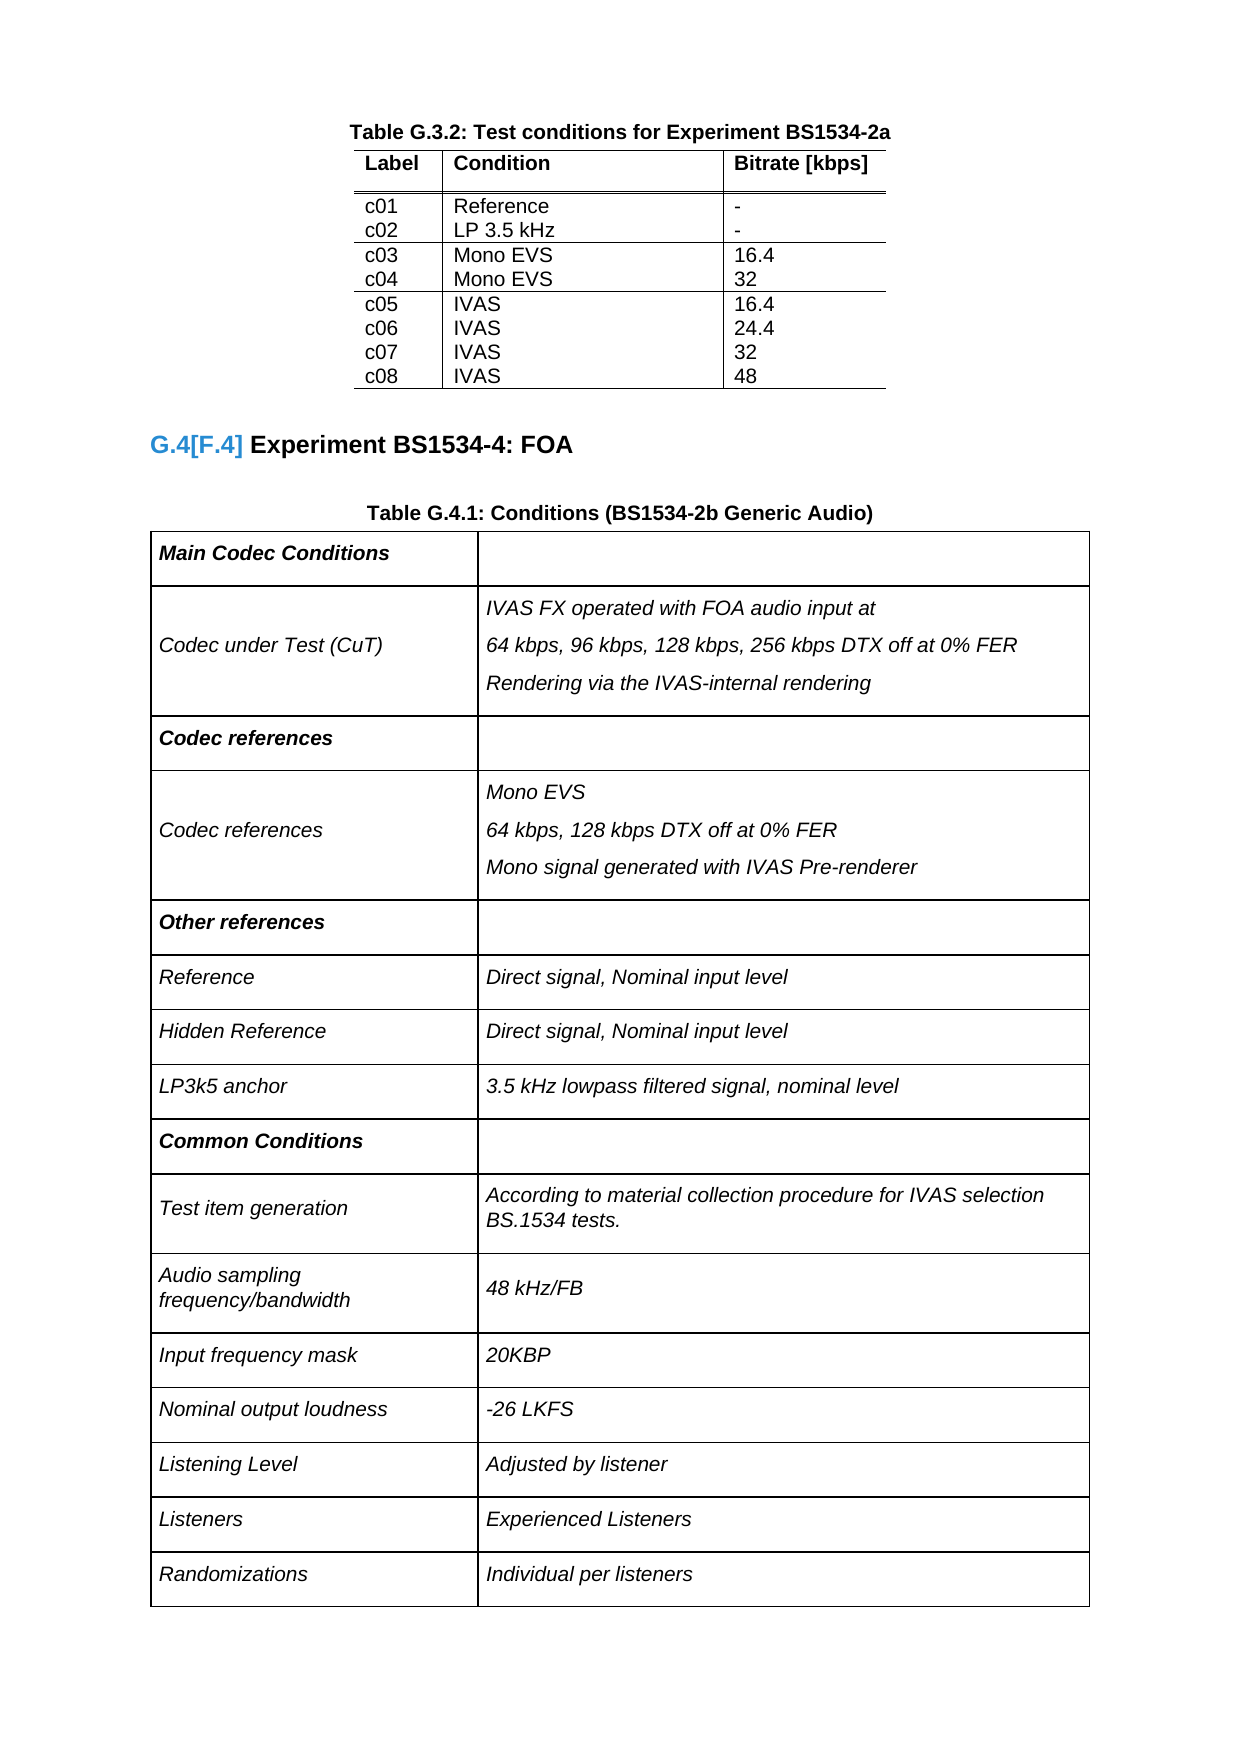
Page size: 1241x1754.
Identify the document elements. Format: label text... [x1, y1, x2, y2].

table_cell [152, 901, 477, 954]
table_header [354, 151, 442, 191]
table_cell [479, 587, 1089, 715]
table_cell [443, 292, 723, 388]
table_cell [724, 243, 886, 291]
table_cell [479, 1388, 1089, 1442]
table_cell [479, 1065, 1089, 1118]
text Table G.4.1: Conditions (BS1534-2b Generic Audio) [150, 500, 1090, 524]
text Table G.3.2: Test conditions for Experiment BS1534-2a [150, 120, 1090, 144]
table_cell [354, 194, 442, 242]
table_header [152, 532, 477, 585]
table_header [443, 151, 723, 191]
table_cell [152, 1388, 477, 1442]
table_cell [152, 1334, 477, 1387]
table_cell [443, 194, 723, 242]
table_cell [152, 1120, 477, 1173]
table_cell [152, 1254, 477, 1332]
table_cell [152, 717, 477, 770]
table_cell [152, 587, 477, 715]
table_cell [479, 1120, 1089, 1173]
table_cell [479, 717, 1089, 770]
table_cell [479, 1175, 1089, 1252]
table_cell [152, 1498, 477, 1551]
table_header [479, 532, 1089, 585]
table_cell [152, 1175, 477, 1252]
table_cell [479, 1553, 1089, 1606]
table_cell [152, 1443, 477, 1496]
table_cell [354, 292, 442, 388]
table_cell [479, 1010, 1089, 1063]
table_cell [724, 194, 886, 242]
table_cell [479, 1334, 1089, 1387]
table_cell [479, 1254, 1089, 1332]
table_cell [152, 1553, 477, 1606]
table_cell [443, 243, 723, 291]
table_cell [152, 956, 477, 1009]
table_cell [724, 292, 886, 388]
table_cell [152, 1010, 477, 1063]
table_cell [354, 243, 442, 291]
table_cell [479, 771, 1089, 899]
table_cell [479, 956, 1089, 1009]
text Experiment BS1534-4: FOA [150, 430, 1090, 488]
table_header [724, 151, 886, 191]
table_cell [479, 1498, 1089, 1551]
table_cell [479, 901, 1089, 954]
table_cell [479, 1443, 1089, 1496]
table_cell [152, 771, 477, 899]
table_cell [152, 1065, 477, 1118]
